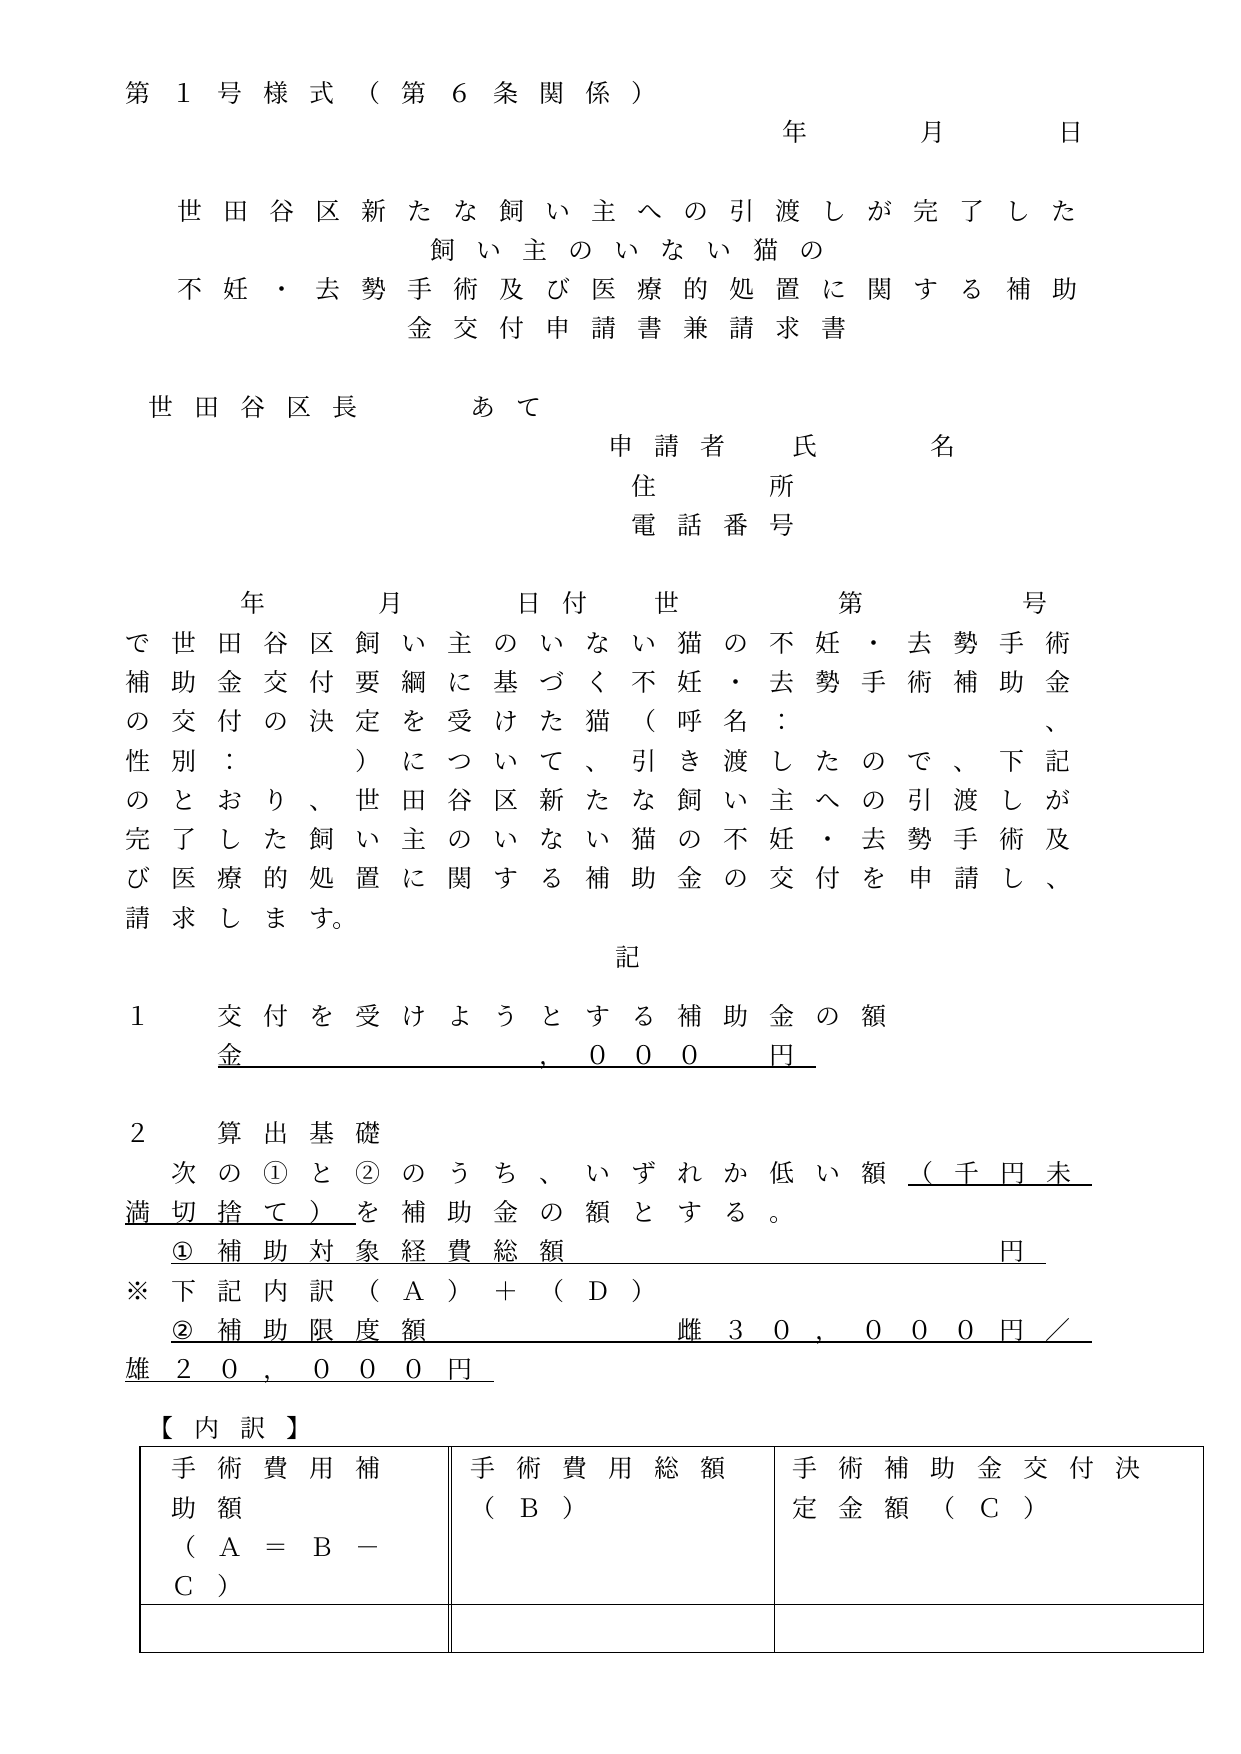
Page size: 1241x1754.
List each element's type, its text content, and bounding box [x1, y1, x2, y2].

text 電話番号 [125, 504, 1120, 543]
text 申請者 氏 名 [125, 425, 1120, 464]
table_cell 円 [141, 1605, 448, 1652]
table_header 手術補助金交付決定金額（Ｃ） [775, 1447, 1203, 1604]
text 世田谷区長 あて [125, 386, 1104, 425]
table_header 手術費用補助額 （Ａ＝Ｂ－Ｃ） [141, 1447, 448, 1604]
text 金 ，０００ 円 [125, 1034, 1104, 1073]
text ① 補助対象経費総額 円 ※下記内訳（Ａ）＋（Ｄ） [125, 1230, 1104, 1309]
text 記 [150, 936, 1104, 975]
text 世田谷区新たな飼い主への引渡しが完了した飼い主のいない猫の [150, 190, 1104, 268]
text 不妊・去勢手術及び医療的処置に関する補助金交付申請書兼請求書 [150, 268, 1104, 347]
text 年 月 日付 世 第 号で世田谷区飼い主のいない猫の不妊・去勢手術補助金交付要綱に基づく不妊・去勢手術補助金の交付の決定を受けた猫（呼名： 、性別： ）について、引き渡したので、下記のとおり、世田谷区新たな飼い主への引渡しが完了した飼い主のいない猫の不妊・去勢手術及び医療的処置に関する補助金の交付を申請し、請求します。 [125, 582, 1104, 936]
table_cell 円 [452, 1605, 774, 1652]
table_header 手術費用総額（Ｂ） [452, 1447, 774, 1604]
table_cell 円 [775, 1605, 1203, 1652]
text １ 交付を受けようとする補助金の額 [125, 995, 1104, 1034]
text 次の①と②のうち、いずれか低い額（千円未満切捨て）を補助金の額とする。 [125, 1152, 1104, 1230]
text 第１号様式（第６条関係） [125, 72, 1115, 111]
text ② 補助限度額 雌３０，０００円／雄２０，０００円 [125, 1309, 1104, 1387]
text 年 月 日 [150, 111, 1104, 150]
text 住 所 [125, 464, 1120, 504]
text ２ 算出基礎 [125, 1112, 1104, 1152]
text 【内訳】 [125, 1407, 1115, 1446]
